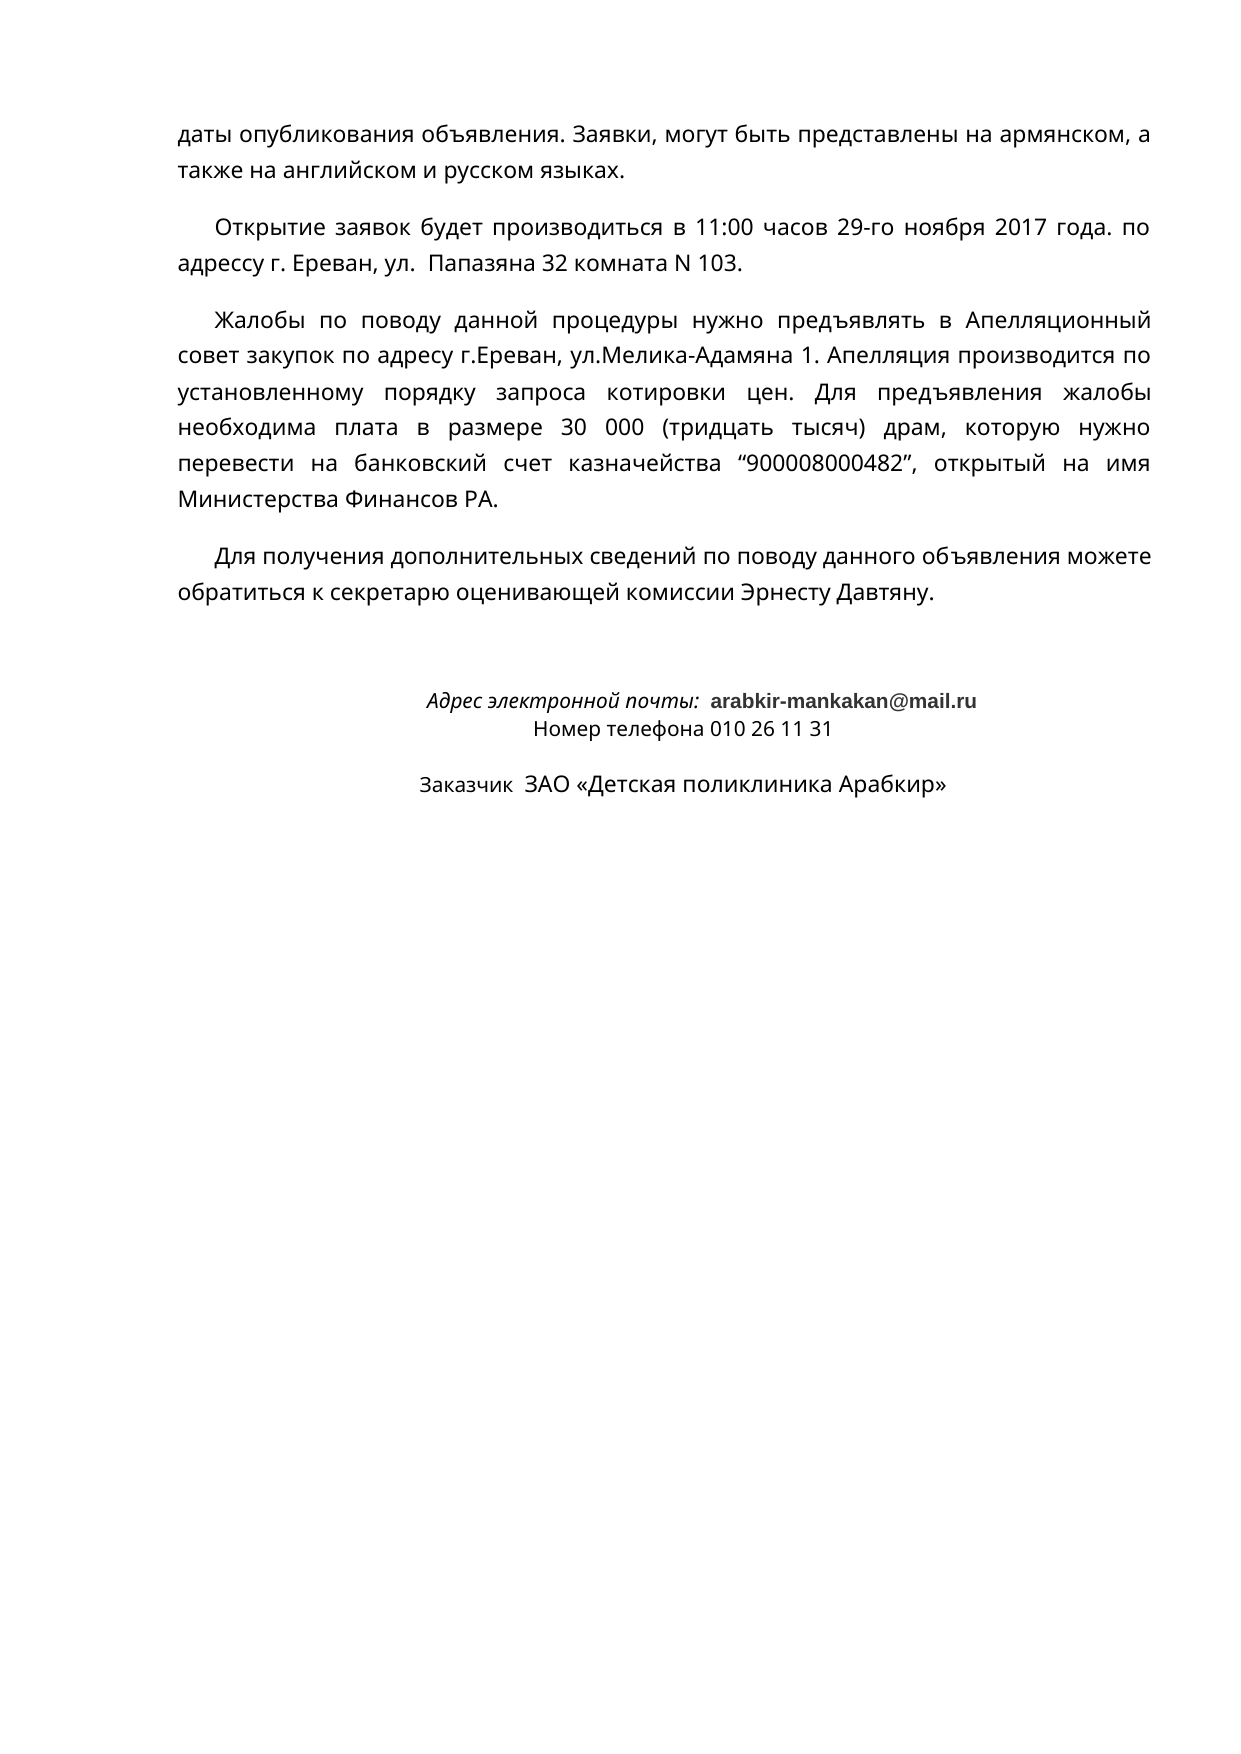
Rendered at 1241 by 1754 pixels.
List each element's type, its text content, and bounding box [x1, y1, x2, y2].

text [177, 118, 1152, 185]
text Для получения дополнительных сведений по поводу данного объявления можете обратиться к секретарю оценивающей комиссии Эрнесту Давтяну. [177, 540, 1152, 607]
text Жалобы по поводу данной процедуры нужно предъявлять в Апелляционный совет закупок по адресу г.Ереван, ул.Мелика-Адамяна 1. Апелляция производится по установленному порядку запроса котировки цен. Для предъявления жалобы необходима плата в размере 30 000 (тридцать тысяч) драм, которую нужно перевести на банковский счет казначейства “900008000482”, открытый на имя Министерства Финансов РА. [177, 303, 1152, 514]
text Номер телефона 010 26 11 31 [177, 714, 1152, 743]
text Открытие заявок будет производиться в 11:00 часов 29-го ноября 2017 года. по адрессу г. Ереван, ул. Папазяна 32 комната N 103. [177, 211, 1152, 278]
text Заказчик ЗАО «Детская поликлиника Арабкир» [177, 768, 1152, 799]
text Адрес электронной почты: arabkir-mankakan@mail.ru [177, 686, 1152, 714]
